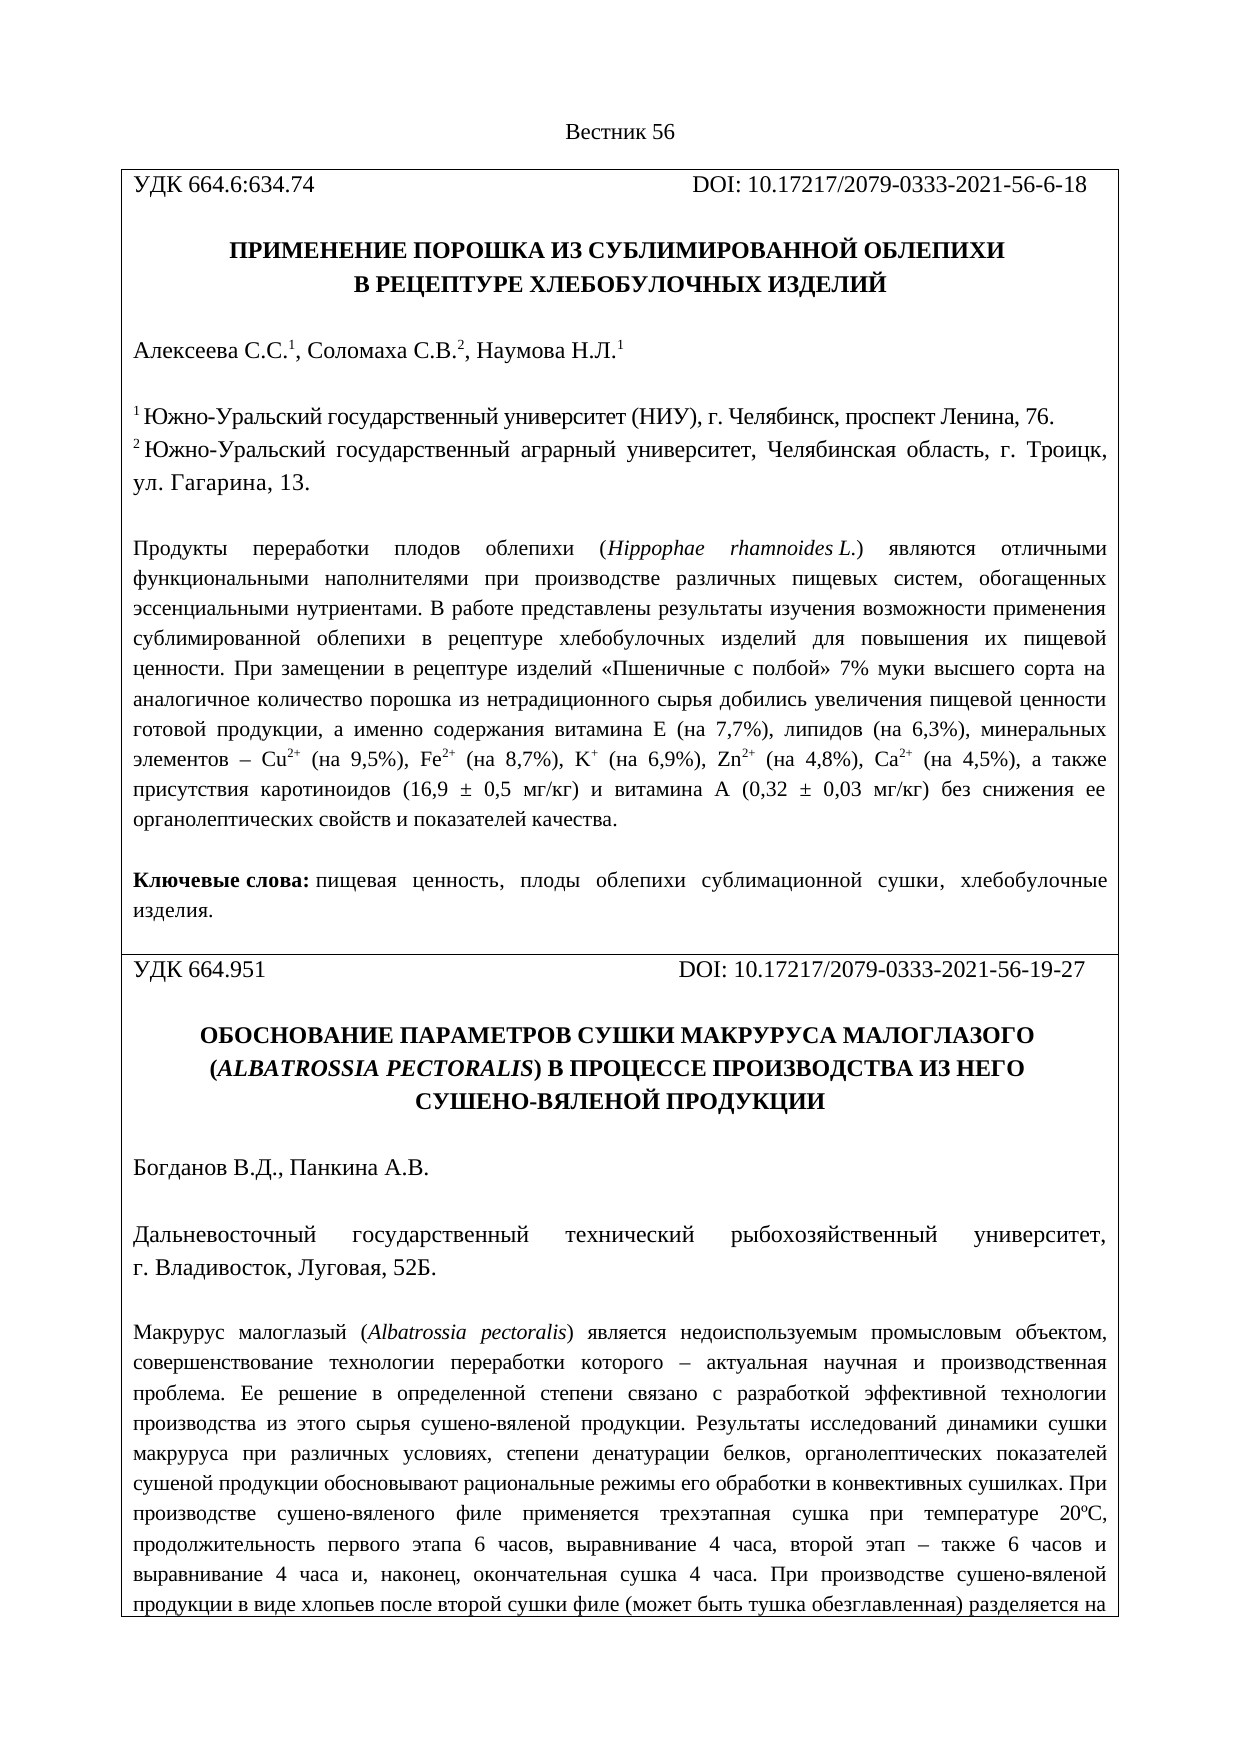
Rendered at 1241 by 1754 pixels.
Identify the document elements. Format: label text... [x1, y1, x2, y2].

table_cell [122, 955, 1118, 1616]
table_header УДК 664.6:634.74 DOI: 10.17217/2079-0333-2021-56-6-18 Применение порошка из сублимированной облепихи в рецептуре хлебобулочных изделий Алексеева С.С.1, Соломаха С.В.2, Наумова Н.Л.1 1 Южно-Уральский государственный университет (НИУ), г. Челябинск, проспект Ленина, 76. 2 Южно-Уральский государственный аграрный университет, Челябинская область, г. Троицк, ул. Гагарина, 13. Продукты переработки плодов облепихи (Hippophae rhamnoides L.) являются отличными функциональными наполнителями при производстве различных пищевых систем, обогащенных эссенциальными нутриентами. В работе представлены результаты изучения возможности применения сублимированной облепихи в рецептуре хлебобулочных изделий для повышения их пищевой ценности. При замещении в рецептуре изделий «Пшеничные с полбой» 7% муки высшего сорта на аналогичное количество порошка из нетрадиционного сырья добились увеличения пищевой ценности готовой продукции, а именно содержания витамина Е (на 7,7%), липидов (на 6,3%), минеральных элементов – Cu2+ (на 9,5%), Fe2+ (на 8,7%), K+ (на 6,9%), Zn2+ (на 4,8%), Ca2+ (на 4,5%), а также присутствия каротиноидов (16,9 ± 0,5 мг/кг) и витамина А (0,32 ± 0,03 мг/кг) без снижения ее органолептических свойств и показателей качества. Ключевые слова: пищевая ценность, плоды облепихи сублимационной сушки, хлебобулочные изделия. [122, 170, 1118, 954]
text Вестник 56 [118, 118, 1122, 144]
